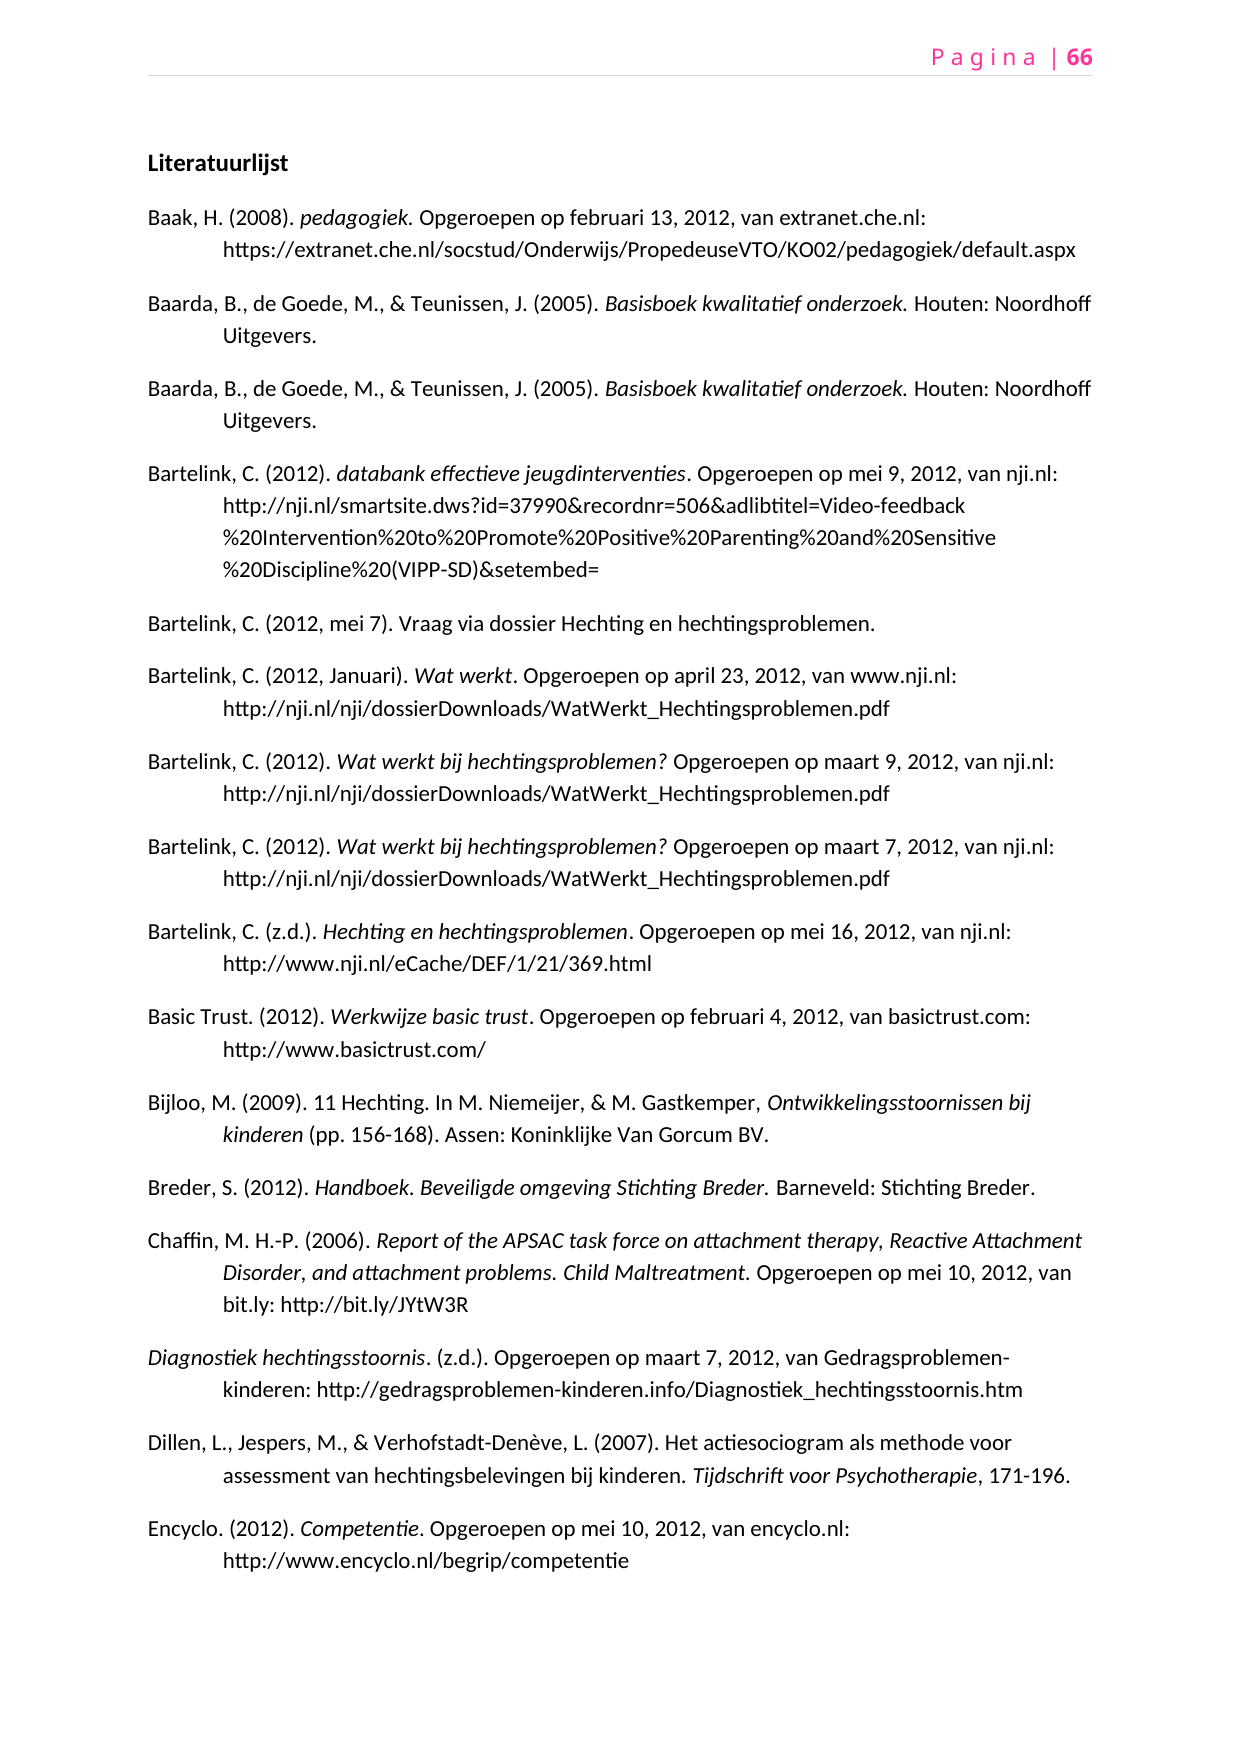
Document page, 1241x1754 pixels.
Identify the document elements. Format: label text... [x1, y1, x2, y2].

text Basic Trust. (2012). Werkwijze basic trust. Opgeroepen op februari 4, 2012, van basictrust.com: http://www.basictrust.com/ [148, 1002, 1093, 1063]
text Diagnostiek hechtingsstoornis. (z.d.). Opgeroepen op maart 7, 2012, van Gedragsproblemen-kinderen: http://gedragsproblemen-kinderen.info/Diagnostiek_hechtingsstoornis.htm [148, 1343, 1093, 1403]
text Bartelink, C. (z.d.). Hechting en hechtingsproblemen. Opgeroepen op mei 16, 2012, van nji.nl: http://www.nji.nl/eCache/DEF/1/21/369.html [148, 917, 1093, 977]
text Chaffin, M. H.-P. (2006). Report of the APSAC task force on attachment therapy, Reactive Attachment Disorder, and attachment problems. Child Maltreatment. Opgeroepen op mei 10, 2012, van bit.ly: http://bit.ly/JYtW3R [148, 1226, 1093, 1318]
text Breder, S. (2012). Handboek. Beveiligde omgeving Stichting Breder. Barneveld: Stichting Breder. [148, 1173, 1093, 1201]
text Literatuurlijst [148, 148, 1093, 178]
text Bartelink, C. (2012). databank effectieve jeugdinterventies. Opgeroepen op mei 9, 2012, van nji.nl: http://nji.nl/smartsite.dws?id=37990&recordnr=506&adlibtitel=Video-feedback%20Intervention%20to%20Promote%20Positive%20Parenting%20and%20Sensitive%20Discipline%20(VIPP-SD)&setembed= [148, 459, 1093, 584]
text Bartelink, C. (2012). Wat werkt bij hechtingsproblemen? Opgeroepen op maart 9, 2012, van nji.nl: http://nji.nl/nji/dossierDownloads/WatWerkt_Hechtingsproblemen.pdf [148, 747, 1093, 807]
text Bartelink, C. (2012). Wat werkt bij hechtingsproblemen? Opgeroepen op maart 7, 2012, van nji.nl: http://nji.nl/nji/dossierDownloads/WatWerkt_Hechtingsproblemen.pdf [148, 832, 1093, 892]
text Encyclo. (2012). Competentie. Opgeroepen op mei 10, 2012, van encyclo.nl: http://www.encyclo.nl/begrip/competentie [148, 1514, 1093, 1574]
text Baarda, B., de Goede, M., & Teunissen, J. (2005). Basisboek kwalitatief onderzoek. Houten: Noordhoff Uitgevers. [148, 289, 1093, 349]
text Baak, H. (2008). pedagogiek. Opgeroepen op februari 13, 2012, van extranet.che.nl: https://extranet.che.nl/socstud/Onderwijs/PropedeuseVTO/KO02/pedagogiek/default.aspx [148, 203, 1093, 264]
text Bartelink, C. (2012, Januari). Wat werkt. Opgeroepen op april 23, 2012, van www.nji.nl: http://nji.nl/nji/dossierDownloads/WatWerkt_Hechtingsproblemen.pdf [148, 662, 1093, 722]
text Dillen, L., Jespers, M., & Verhofstadt-Denève, L. (2007). Het actiesociogram als methode voor assessment van hechtingsbelevingen bij kinderen. Tijdschrift voor Psychotherapie, 171-196. [148, 1428, 1093, 1489]
text Bijloo, M. (2009). 11 Hechting. In M. Niemeijer, & M. Gastkemper, Ontwikkelingsstoornissen bij kinderen (pp. 156-168). Assen: Koninklijke Van Gorcum BV. [148, 1088, 1093, 1148]
text Baarda, B., de Goede, M., & Teunissen, J. (2005). Basisboek kwalitatief onderzoek. Houten: Noordhoff Uitgevers. [148, 374, 1093, 434]
text Bartelink, C. (2012, mei 7). Vraag via dossier Hechting en hechtingsproblemen. [148, 609, 1093, 637]
